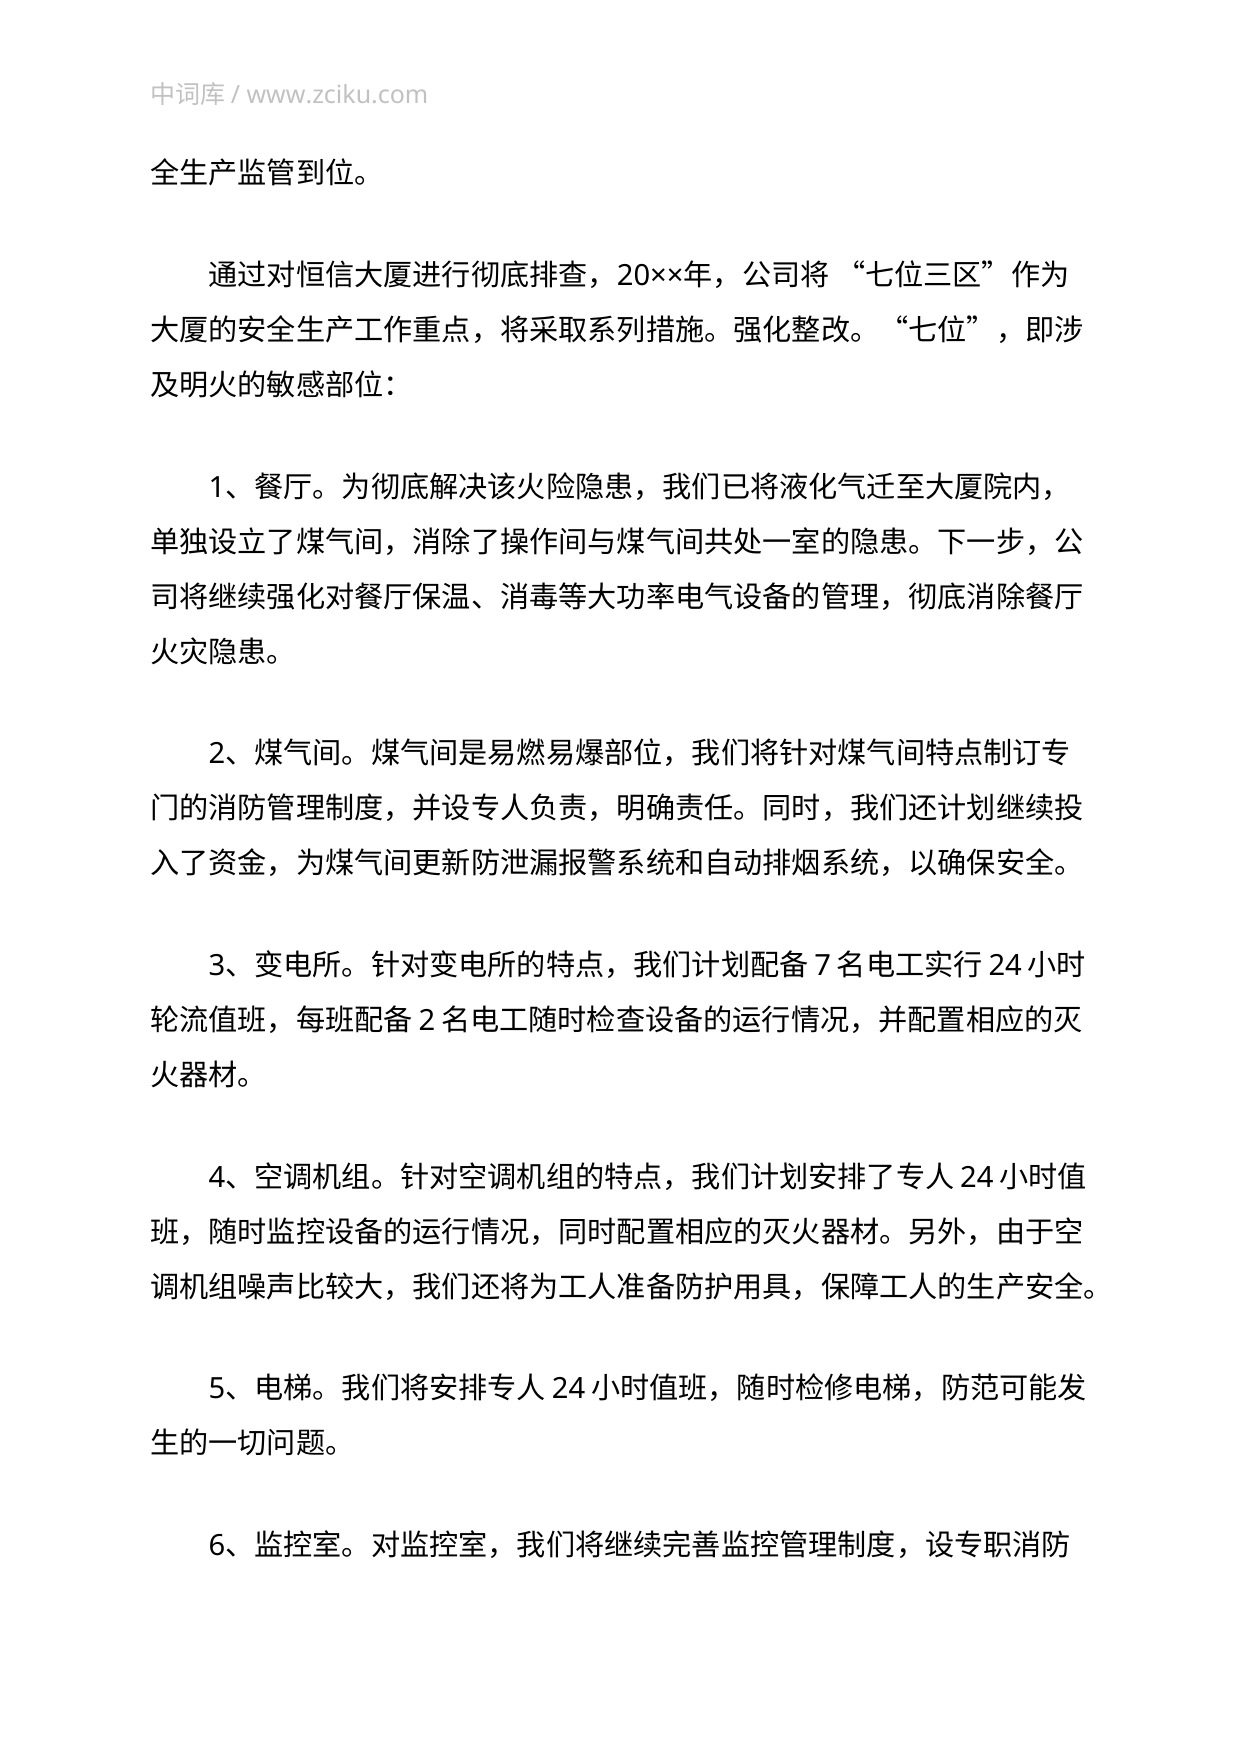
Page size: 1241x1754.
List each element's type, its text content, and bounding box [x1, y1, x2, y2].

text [150, 1522, 1090, 1564]
text 5、电梯。我们将安排专人24小时值班，随时检修电梯，防范可能发生的一切问题。 [150, 1365, 1090, 1462]
text 3、变电所。针对变电所的特点，我们计划配备7名电工实行24小时轮流值班，每班配备2名电工随时检查设备的运行情况，并配置相应的灭火器材。 [150, 942, 1090, 1094]
text 通过对恒信大厦进行彻底排查，20××年，公司将 “七位三区”作为大厦的安全生产工作重点，将采取系列措施。强化整改。“七位”，即涉及明火的敏感部位： [150, 252, 1090, 404]
text 2、煤气间。煤气间是易燃易爆部位，我们将针对煤气间特点制订专门的消防管理制度，并设专人负责，明确责任。同时，我们还计划继续投入了资金，为煤气间更新防泄漏报警系统和自动排烟系统，以确保安全。 [150, 730, 1090, 882]
text 4、空调机组。针对空调机组的特点，我们计划安排了专人24小时值班，随时监控设备的运行情况，同时配置相应的灭火器材。另外，由于空调机组噪声比较大，我们还将为工人准备防护用具，保障工人的生产安全。 [150, 1153, 1090, 1306]
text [150, 150, 1090, 192]
text 1、餐厅。为彻底解决该火险隐患，我们已将液化气迁至大厦院内，单独设立了煤气间，消除了操作间与煤气间共处一室的隐患。下一步，公司将继续强化对餐厅保温、消毒等大功率电气设备的管理，彻底消除餐厅火灾隐患。 [150, 463, 1090, 671]
